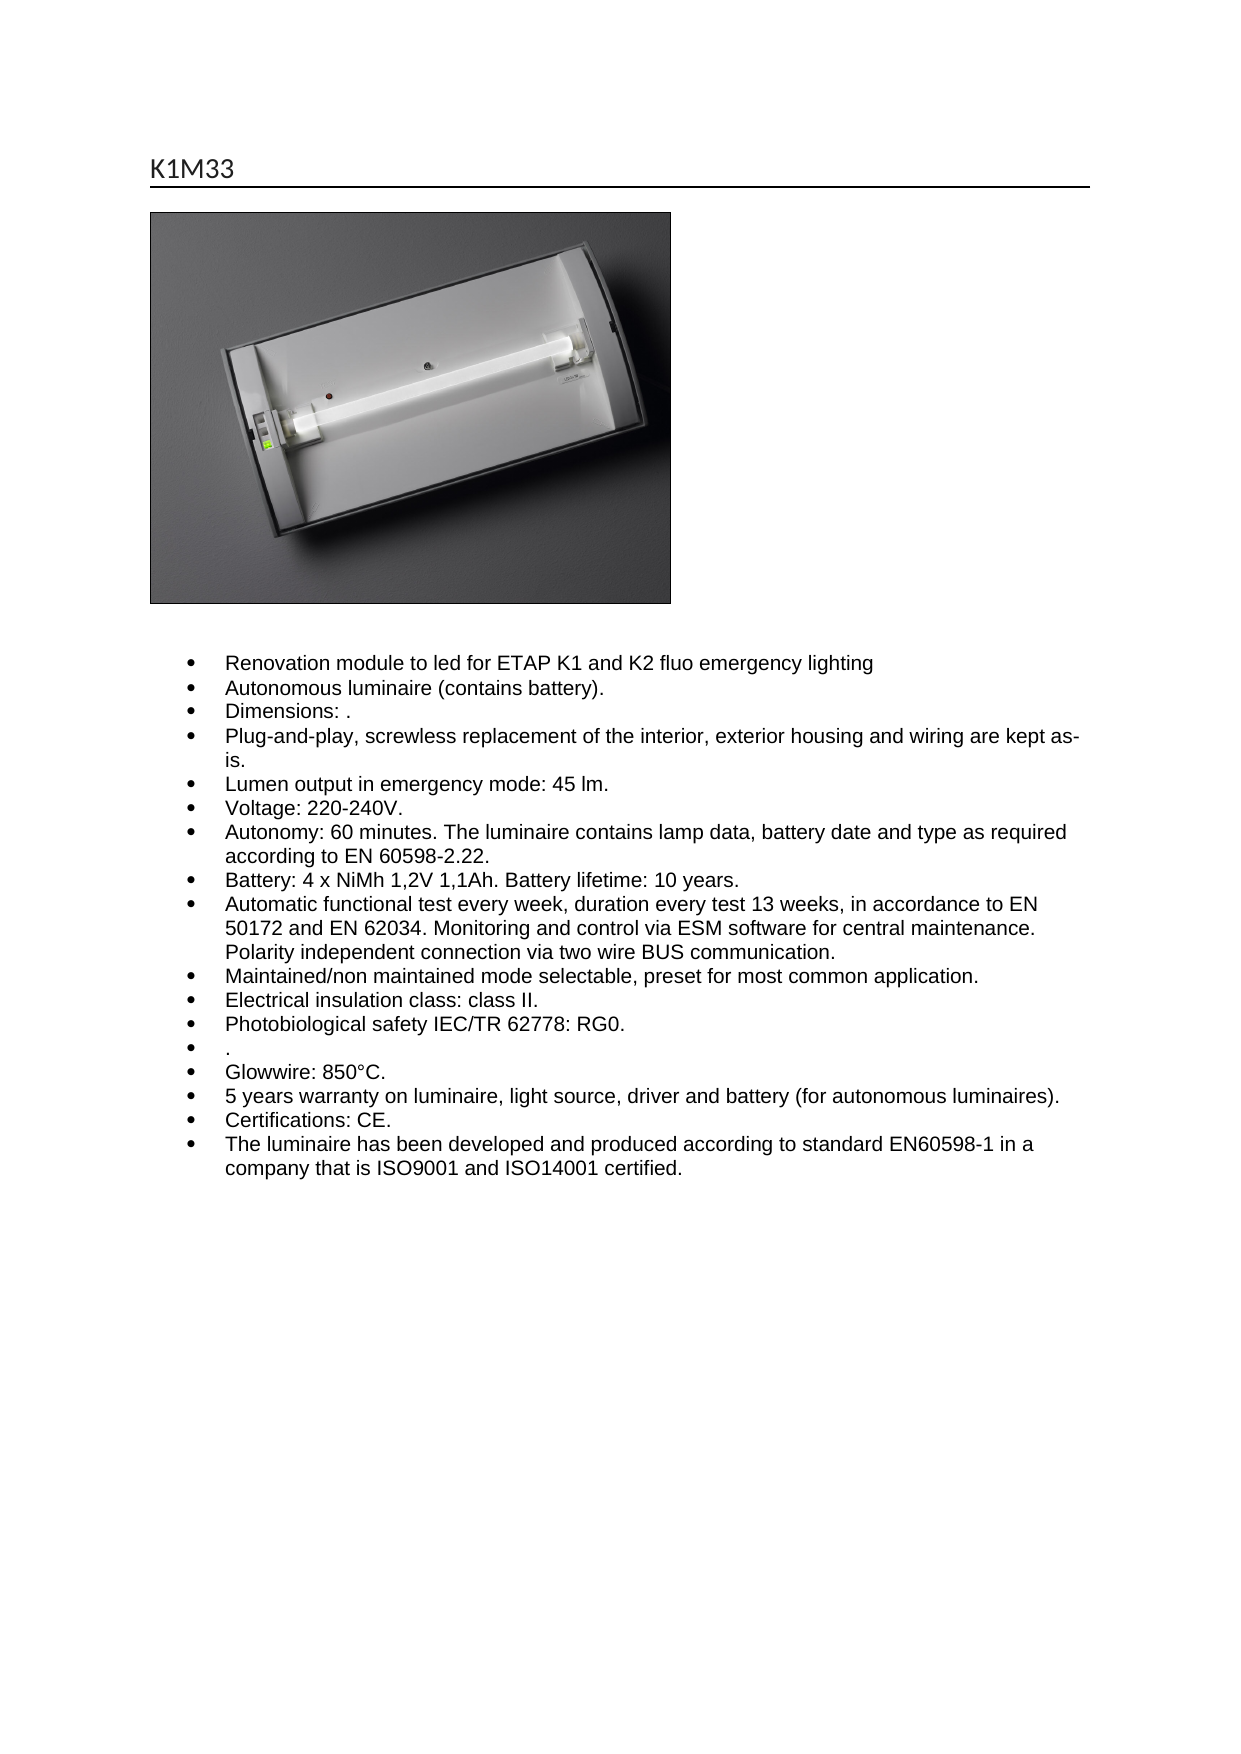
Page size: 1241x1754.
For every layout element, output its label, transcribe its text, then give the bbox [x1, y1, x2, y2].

list Plug-and-play, screwless replacement of the interior, exterior housing and wiring are kept as-is. [187, 723, 1090, 771]
list Maintained/non maintained mode selectable, preset for most common application. [187, 964, 1090, 988]
list Automatic functional test every week, duration every test 13 weeks, in accordance to EN 50172 and EN 62034. Monitoring and control via ESM software for central maintenance. Polarity independent connection via two wire BUS communication. [187, 892, 1090, 964]
list Dimensions: . [187, 699, 1090, 723]
list Renovation module to led for ETAP K1 and K2 fluo emergency lighting [187, 651, 1090, 675]
list Certifications: CE. [187, 1108, 1090, 1132]
list Voltage: 220-240V. [187, 796, 1090, 819]
list Battery: 4 x NiMh 1,2V 1,1Ah. Battery lifetime: 10 years. [187, 868, 1090, 892]
list Glowwire: 850°C. [187, 1060, 1090, 1084]
list Lumen output in emergency mode: 45 lm. [187, 771, 1090, 796]
picture [151, 213, 670, 603]
text K1M33 [150, 150, 1090, 186]
list Electrical insulation class: class II. [187, 988, 1090, 1012]
list Photobiological safety IEC/TR 62778: RG0. [187, 1012, 1090, 1036]
list Autonomy: 60 minutes. The luminaire contains lamp data, battery date and type as required according to EN 60598-2.22. [187, 819, 1090, 868]
list Autonomous luminaire (contains battery). [187, 675, 1090, 699]
list . [187, 1036, 1090, 1060]
list The luminaire has been developed and produced according to standard EN60598-1 in a company that is ISO9001 and ISO14001 certified. [187, 1132, 1090, 1180]
list 5 years warranty on luminaire, light source, driver and battery (for autonomous luminaires). [187, 1084, 1090, 1108]
